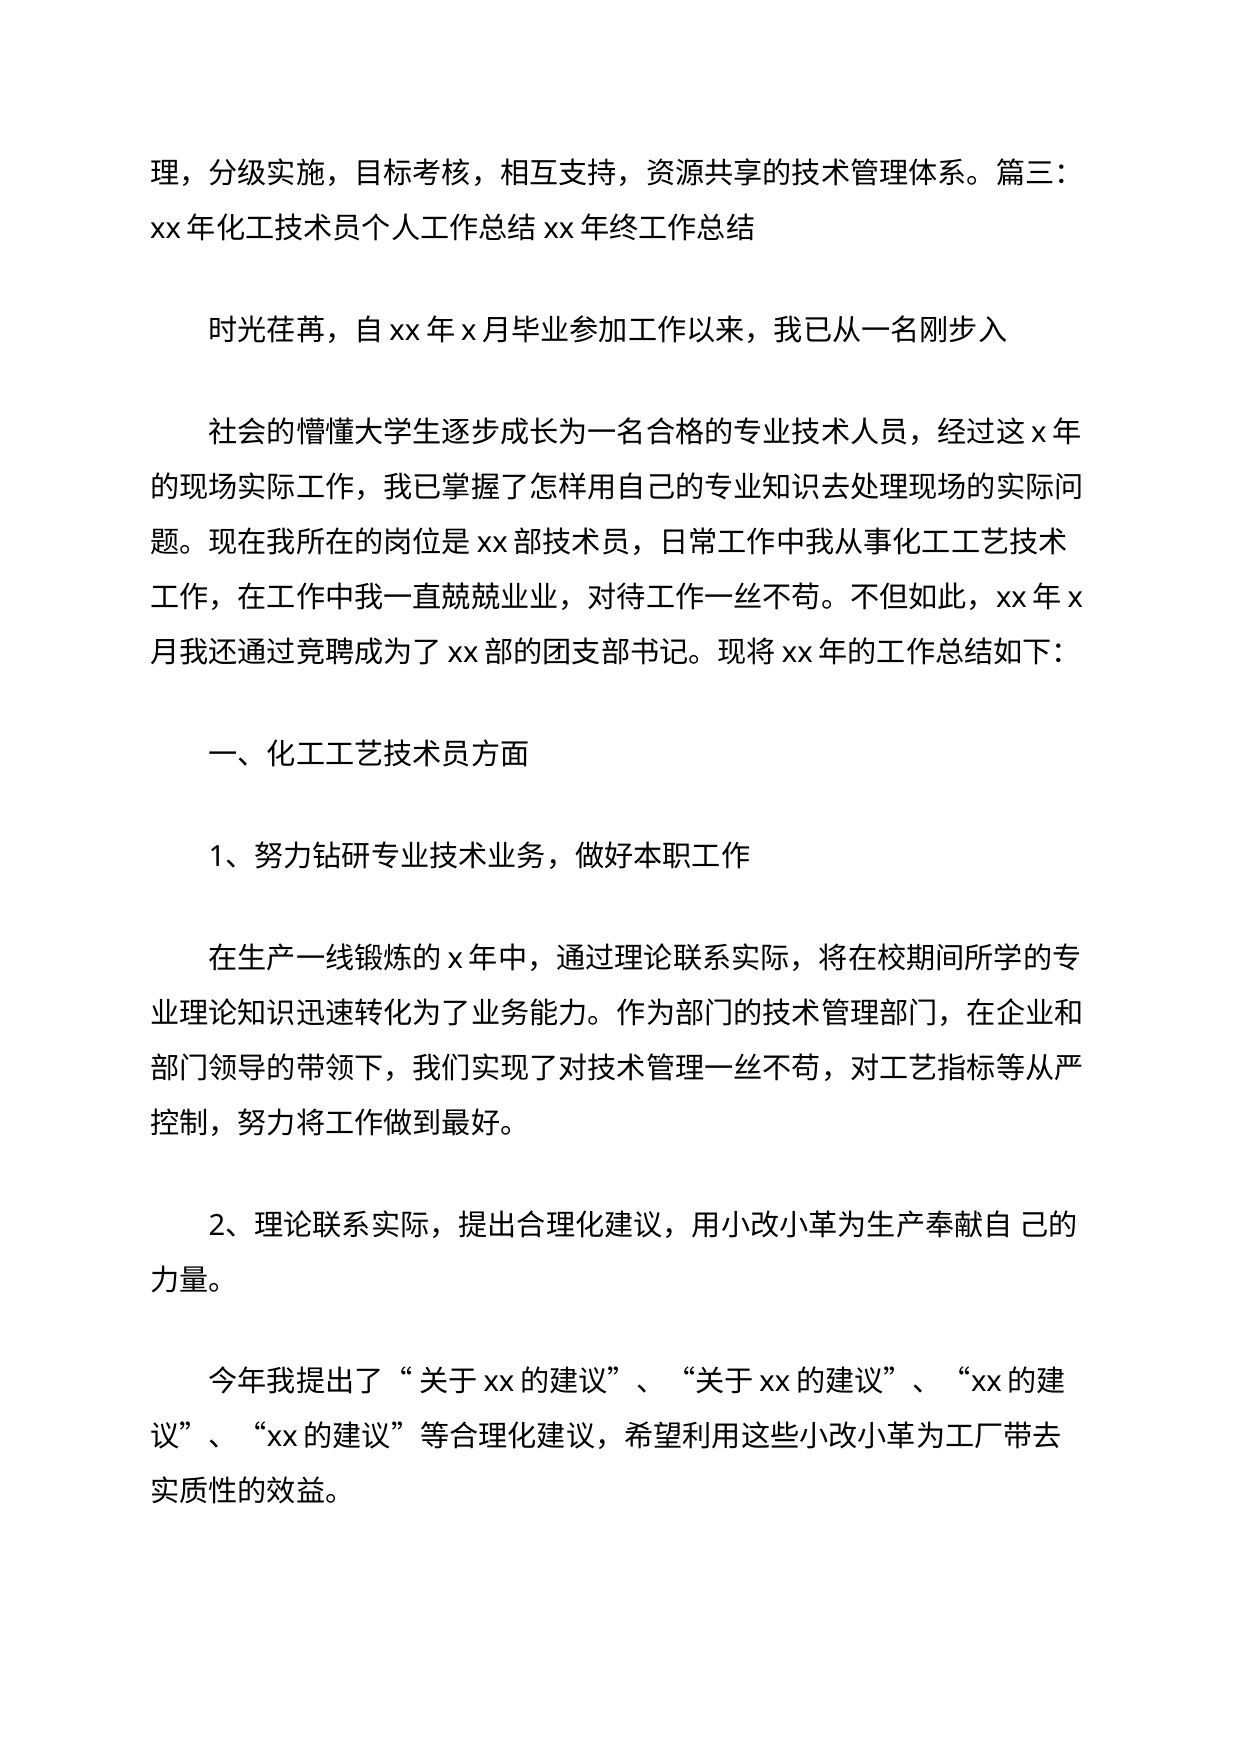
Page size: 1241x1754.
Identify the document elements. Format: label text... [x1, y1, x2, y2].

text 今年我提出了“ 关于xx的建议”、“关于xx的建议”、“xx的建议”、“xx的建议”等合理化建议，希望利用这些小改小革为工厂带去实质性的效益。 [150, 1358, 1090, 1510]
text 一、化工工艺技术员方面 [150, 731, 1090, 773]
text 在生产一线锻炼的x年中，通过理论联系实际，将在校期间所学的专业理论知识迅速转化为了业务能力。作为部门的技术管理部门，在企业和部门领导的带领下，我们实现了对技术管理一丝不苟，对工艺指标等从严控制，努力将工作做到最好。 [150, 934, 1090, 1142]
text 2、理论联系实际，提出合理化建议，用小改小革为生产奉献自 己的力量。 [150, 1201, 1090, 1298]
text 1、努力钻研专业技术业务，做好本职工作 [150, 832, 1090, 875]
text 社会的懵懂大学生逐步成长为一名合格的专业技术人员，经过这x年的现场实际工作，我已掌握了怎样用自己的专业知识去处理现场的实际问题。现在我所在的岗位是xx部技术员，日常工作中我从事化工工艺技术工作，在工作中我一直兢兢业业，对待工作一丝不苟。不但如此，xx年x月我还通过竞聘成为了xx部的团支部书记。现将xx年的工作总结如下： [150, 409, 1090, 671]
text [150, 150, 1090, 247]
text 时光荏苒，自xx年x月毕业参加工作以来，我已从一名刚步入 [150, 307, 1090, 349]
